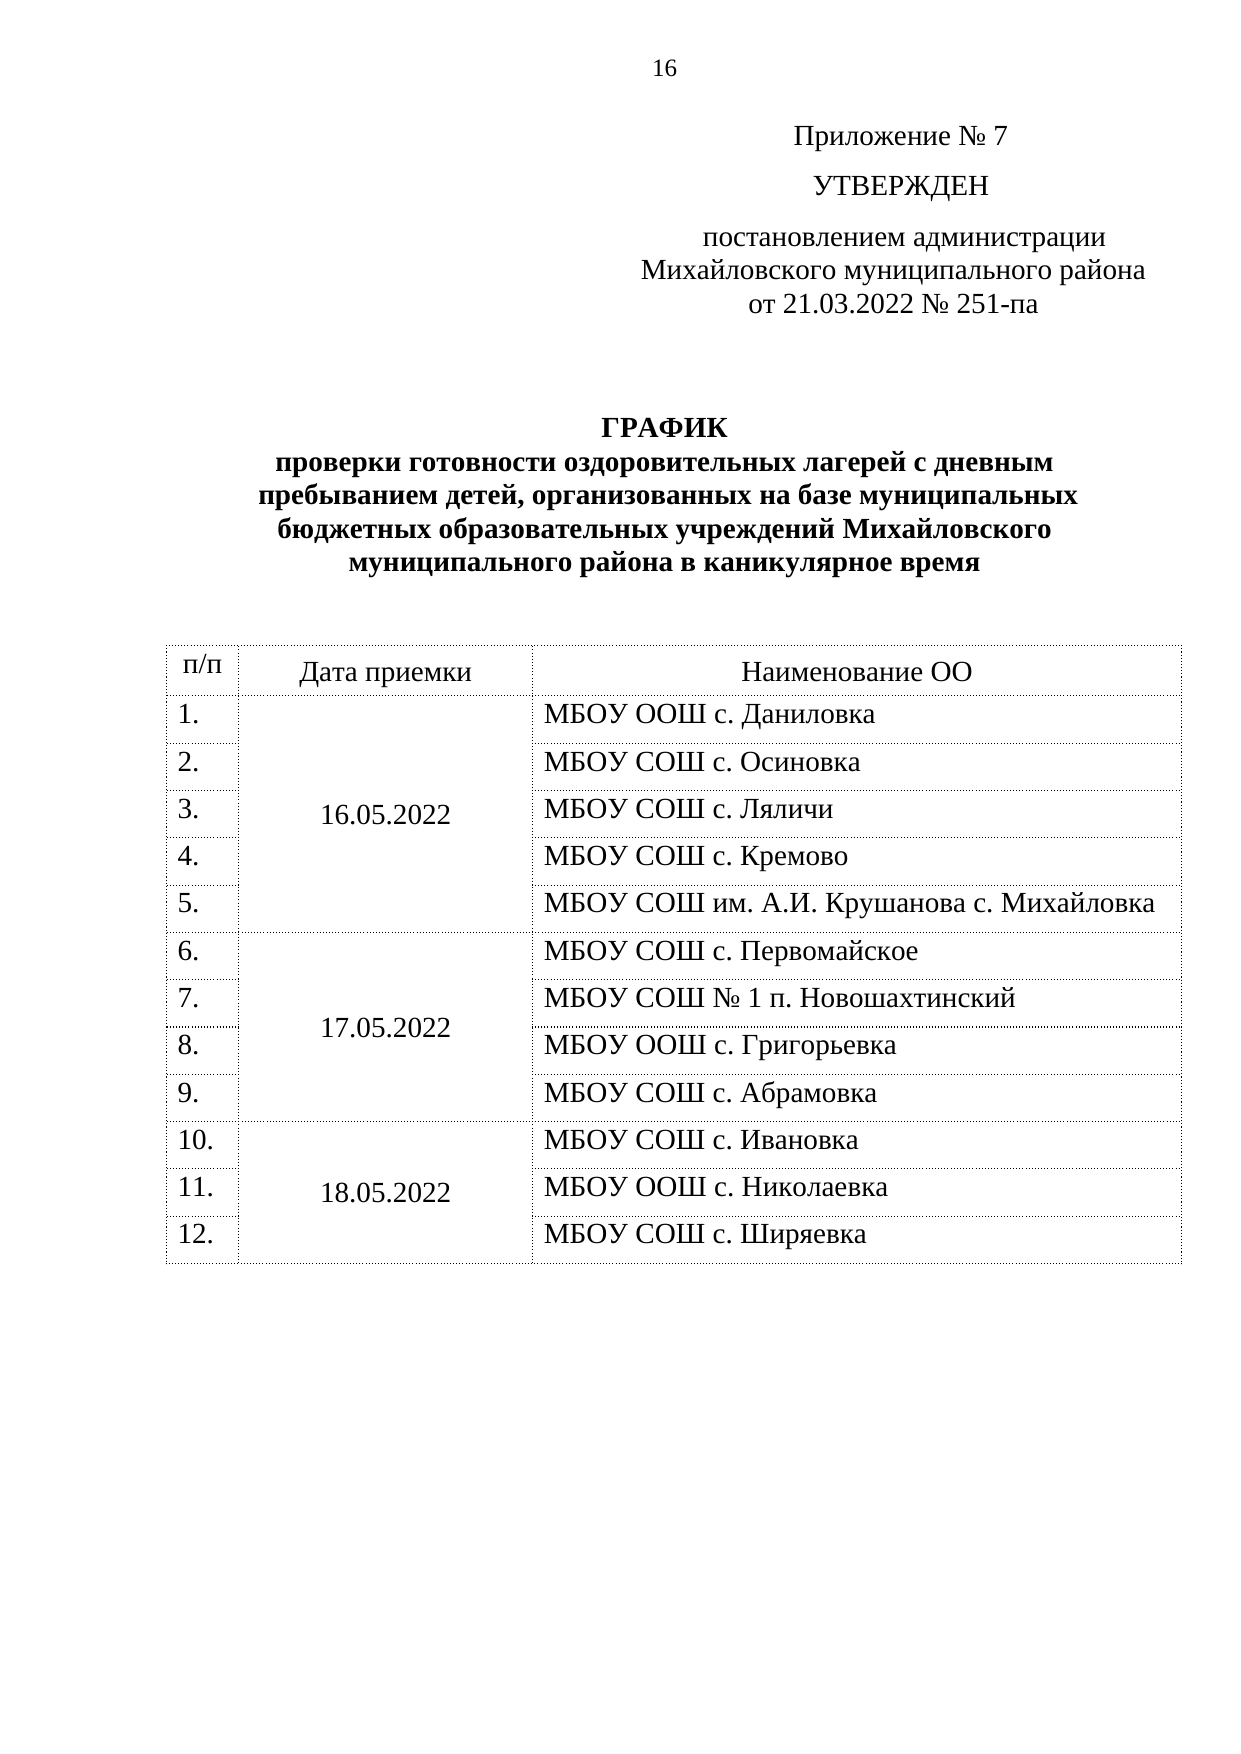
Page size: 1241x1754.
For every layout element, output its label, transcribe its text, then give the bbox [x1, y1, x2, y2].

table_cell МБОУ СОШ № 1 п. Новошахтинский [532, 979, 1181, 1026]
table_cell МБОУ СОШ с. Ивановка [532, 1121, 1181, 1168]
table_cell [166, 979, 239, 1026]
table_cell 17.05.2022 [239, 932, 532, 1121]
table_cell МБОУ ООШ с. Даниловка [532, 695, 1181, 743]
table_cell [166, 1168, 239, 1216]
table_cell МБОУ ООШ с. Николаевка [532, 1168, 1181, 1216]
table_cell МБОУ СОШ с. Ширяевка [532, 1216, 1181, 1263]
table_cell [166, 1216, 239, 1263]
table_cell [166, 932, 239, 979]
text муниципального района в каникулярное время [177, 544, 1152, 578]
table_cell МБОУ СОШ с. Абрамовка [532, 1074, 1181, 1121]
text Приложение № 7 [650, 118, 1152, 152]
table_header Наименование ОО [532, 645, 1181, 695]
table_cell МБОУ СОШ с. Осиновка [532, 743, 1181, 790]
table_cell 18.05.2022 [239, 1121, 532, 1263]
table_cell [166, 695, 239, 743]
table_header Дата приемки [239, 645, 532, 695]
text постановлением администрации [650, 219, 1152, 252]
table_cell [166, 1121, 239, 1168]
text бюджетных образовательных учреждений Михайловского [177, 511, 1152, 544]
table_cell [166, 1074, 239, 1121]
table_cell МБОУ СОШ им. А.И. Крушанова с. Михайловка [532, 885, 1181, 932]
table_cell [166, 885, 239, 932]
text пребыванием детей, организованных на базе муниципальных [177, 477, 1152, 511]
table_cell МБОУ ООШ с. Григорьевка [532, 1026, 1181, 1074]
table_cell [166, 743, 239, 790]
table_cell [166, 790, 239, 837]
table_cell МБОУ СОШ с. Первомайское [532, 932, 1181, 979]
text Михайловского муниципального района от 21.03.2022 № 251-па [635, 252, 1152, 319]
table_cell 16.05.2022 [239, 695, 532, 932]
text проверки готовности оздоровительных лагерей с дневным [177, 444, 1152, 477]
table_cell МБОУ СОШ с. Кремово [532, 837, 1181, 884]
table_cell МБОУ СОШ с. Ляличи [532, 790, 1181, 837]
text График [177, 410, 1152, 444]
table_header п/п [166, 645, 239, 695]
text УТВЕРЖДЕН [650, 168, 1152, 202]
table_cell [166, 1026, 239, 1074]
table_cell [166, 837, 239, 884]
